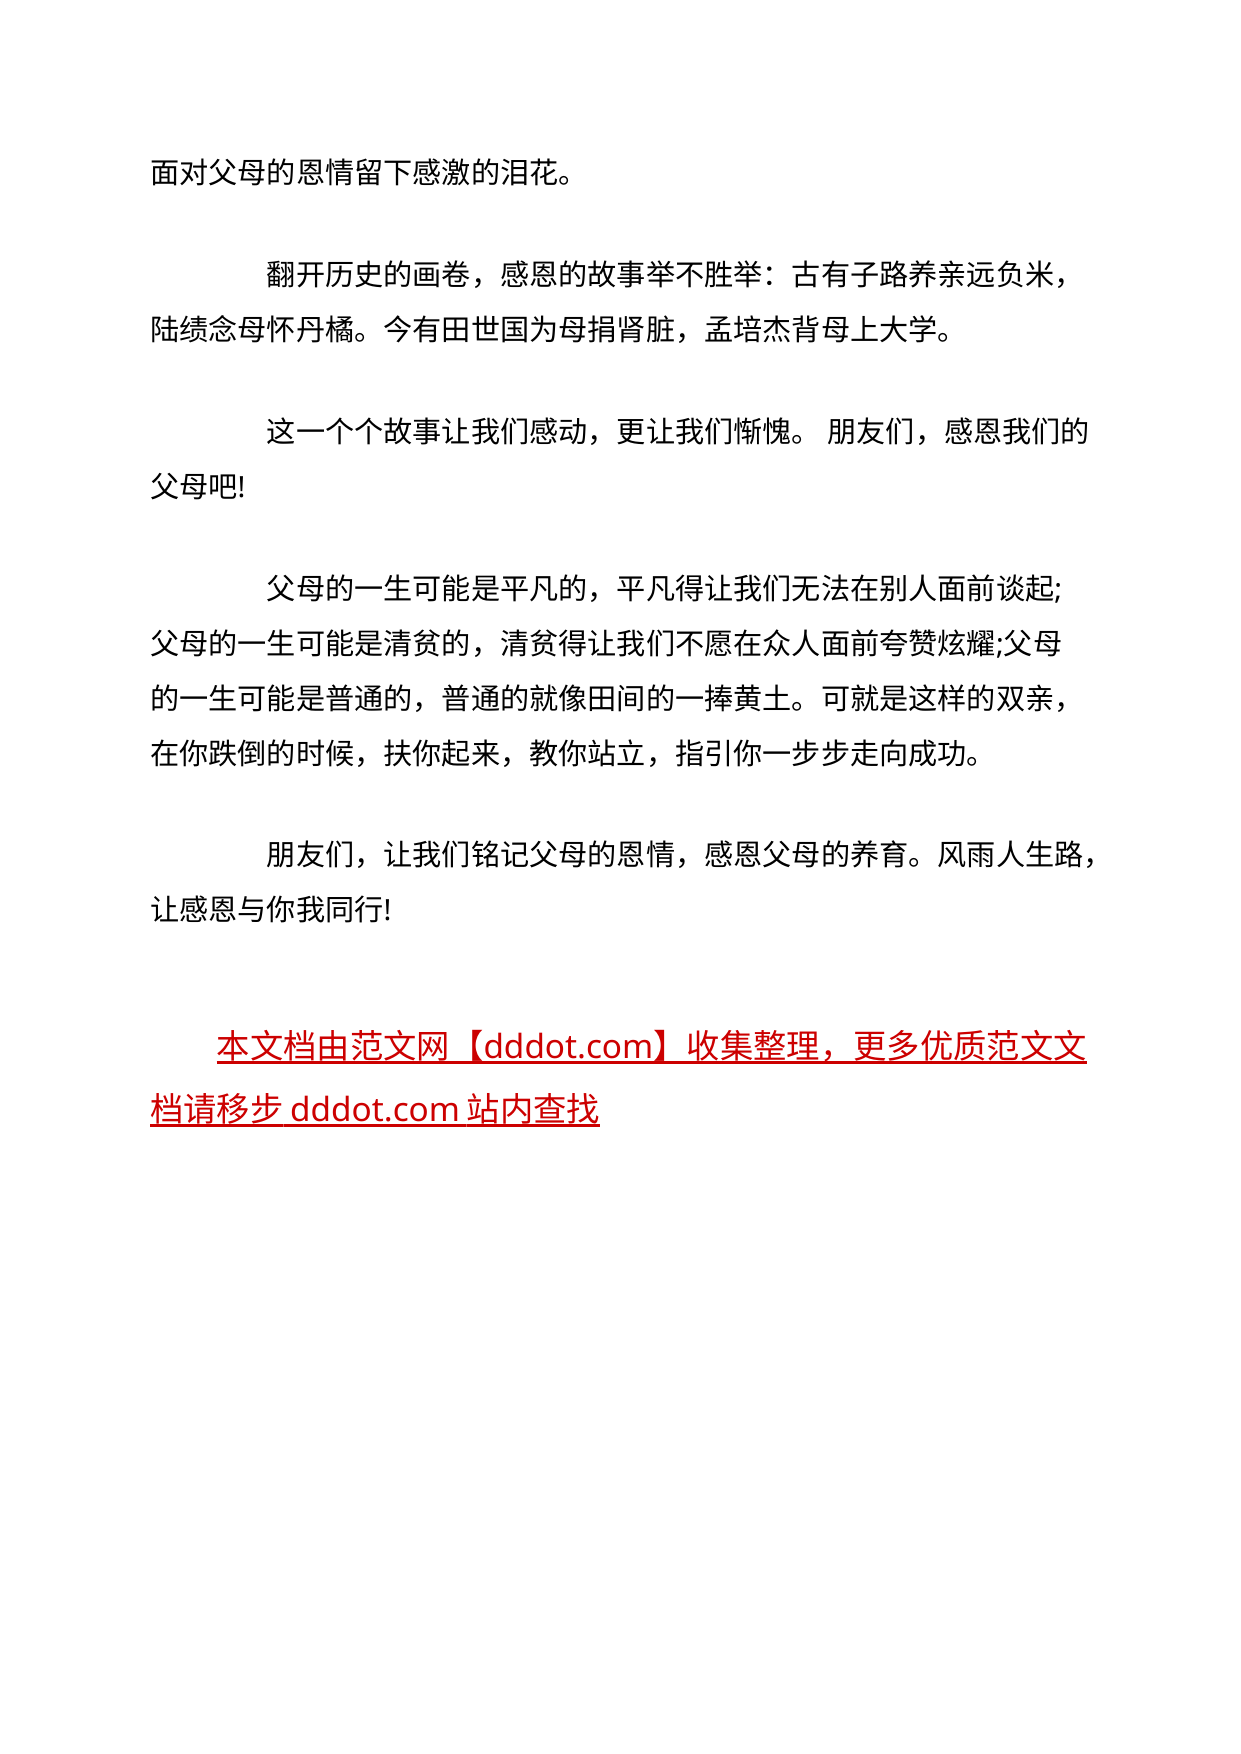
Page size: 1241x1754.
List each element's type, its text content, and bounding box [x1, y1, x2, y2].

text 本文档由范文网【dddot.com】收集整理，更多优质范文文档请移步dddot.com站内查找 [150, 1020, 1090, 1131]
text 翻开历史的画卷，感恩的故事举不胜举：古有子路养亲远负米，陆绩念母怀丹橘。今有田世国为母捐肾脏，孟培杰背母上大学。 [150, 252, 1090, 349]
text 朋友们，让我们铭记父母的恩情，感恩父母的养育。风雨人生路，让感恩与你我同行! [150, 832, 1090, 929]
text 这一个个故事让我们感动，更让我们惭愧。 朋友们，感恩我们的父母吧! [150, 408, 1090, 506]
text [150, 150, 1090, 192]
text 父母的一生可能是平凡的，平凡得让我们无法在别人面前谈起;父母的一生可能是清贫的，清贫得让我们不愿在众人面前夸赞炫耀;父母的一生可能是普通的，普通的就像田间的一捧黄土。可就是这样的双亲，在你跌倒的时候，扶你起来，教你站立，指引你一步步走向成功。 [150, 565, 1090, 772]
